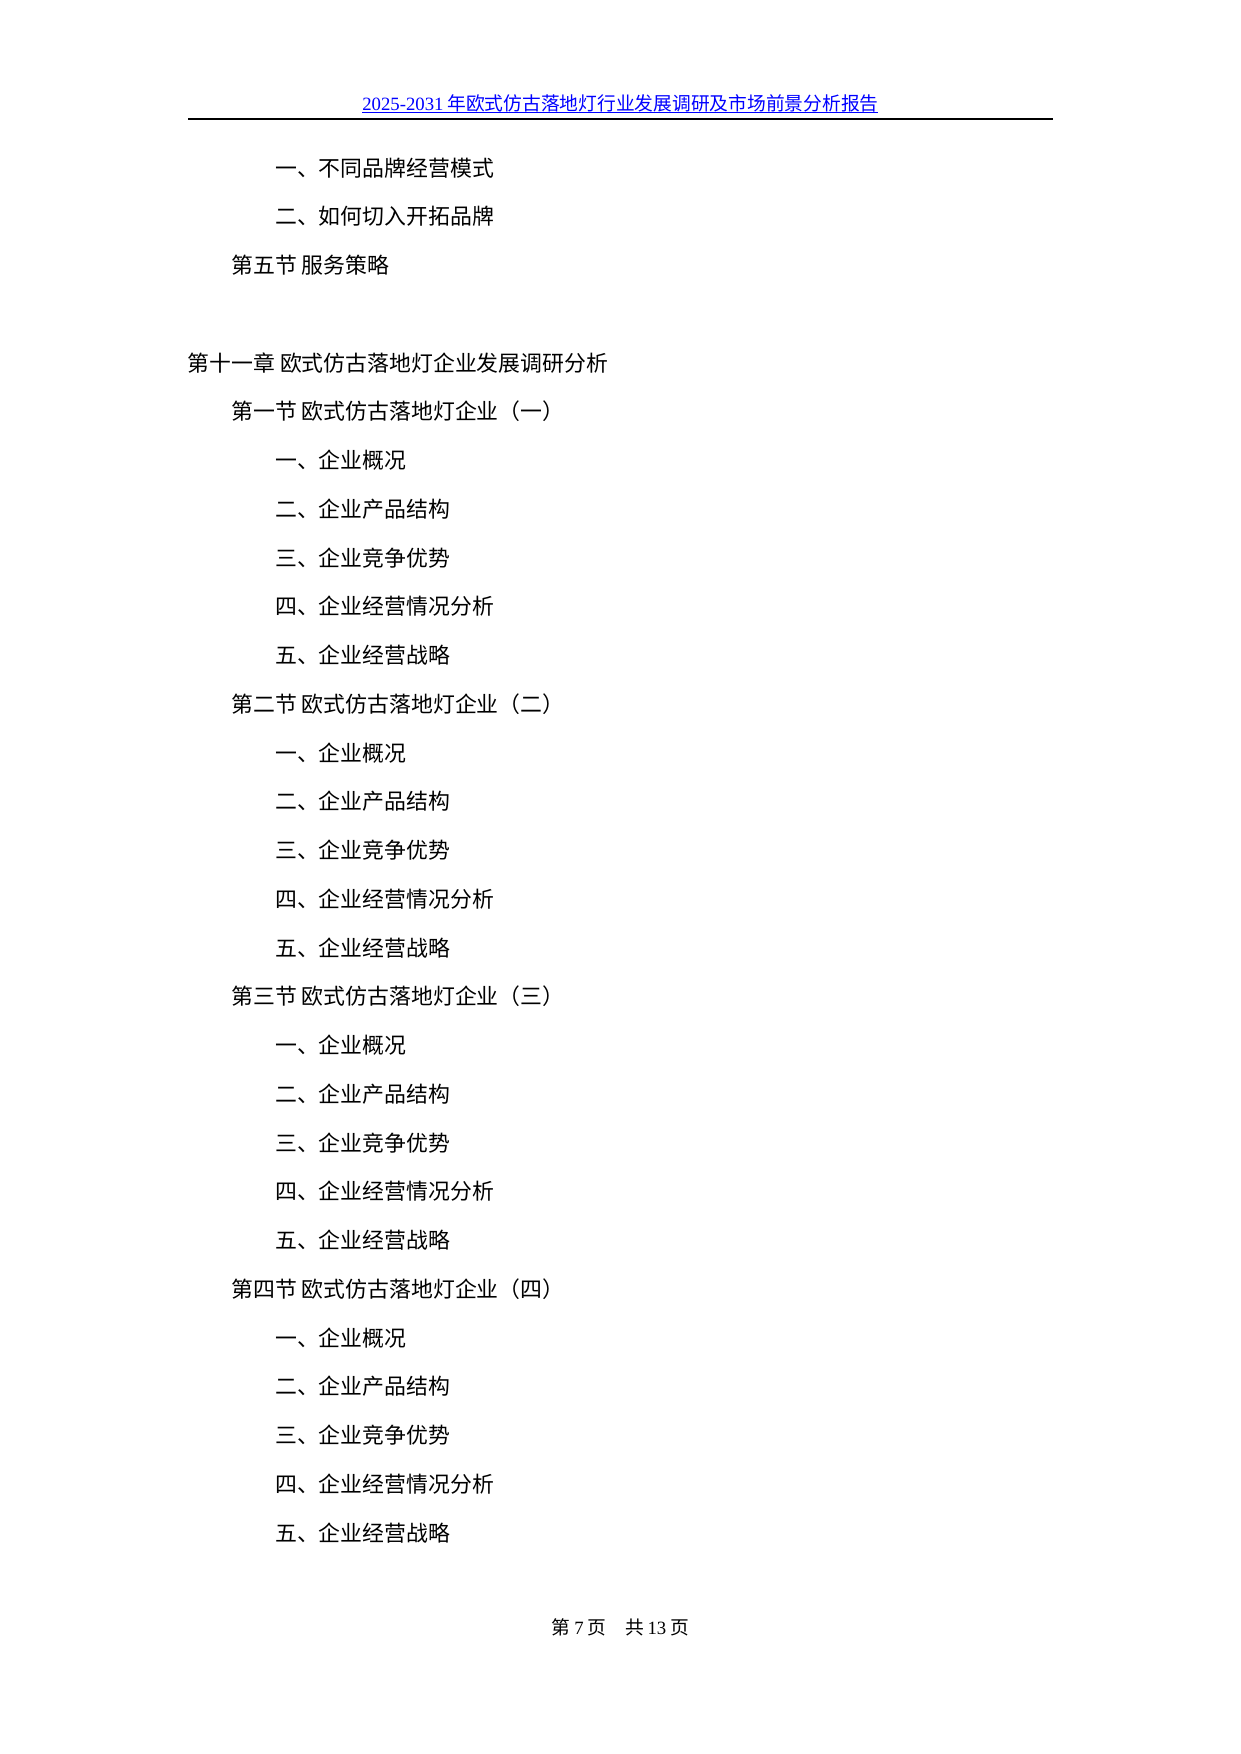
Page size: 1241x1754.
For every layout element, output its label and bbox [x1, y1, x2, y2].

text [187, 150, 1053, 1548]
